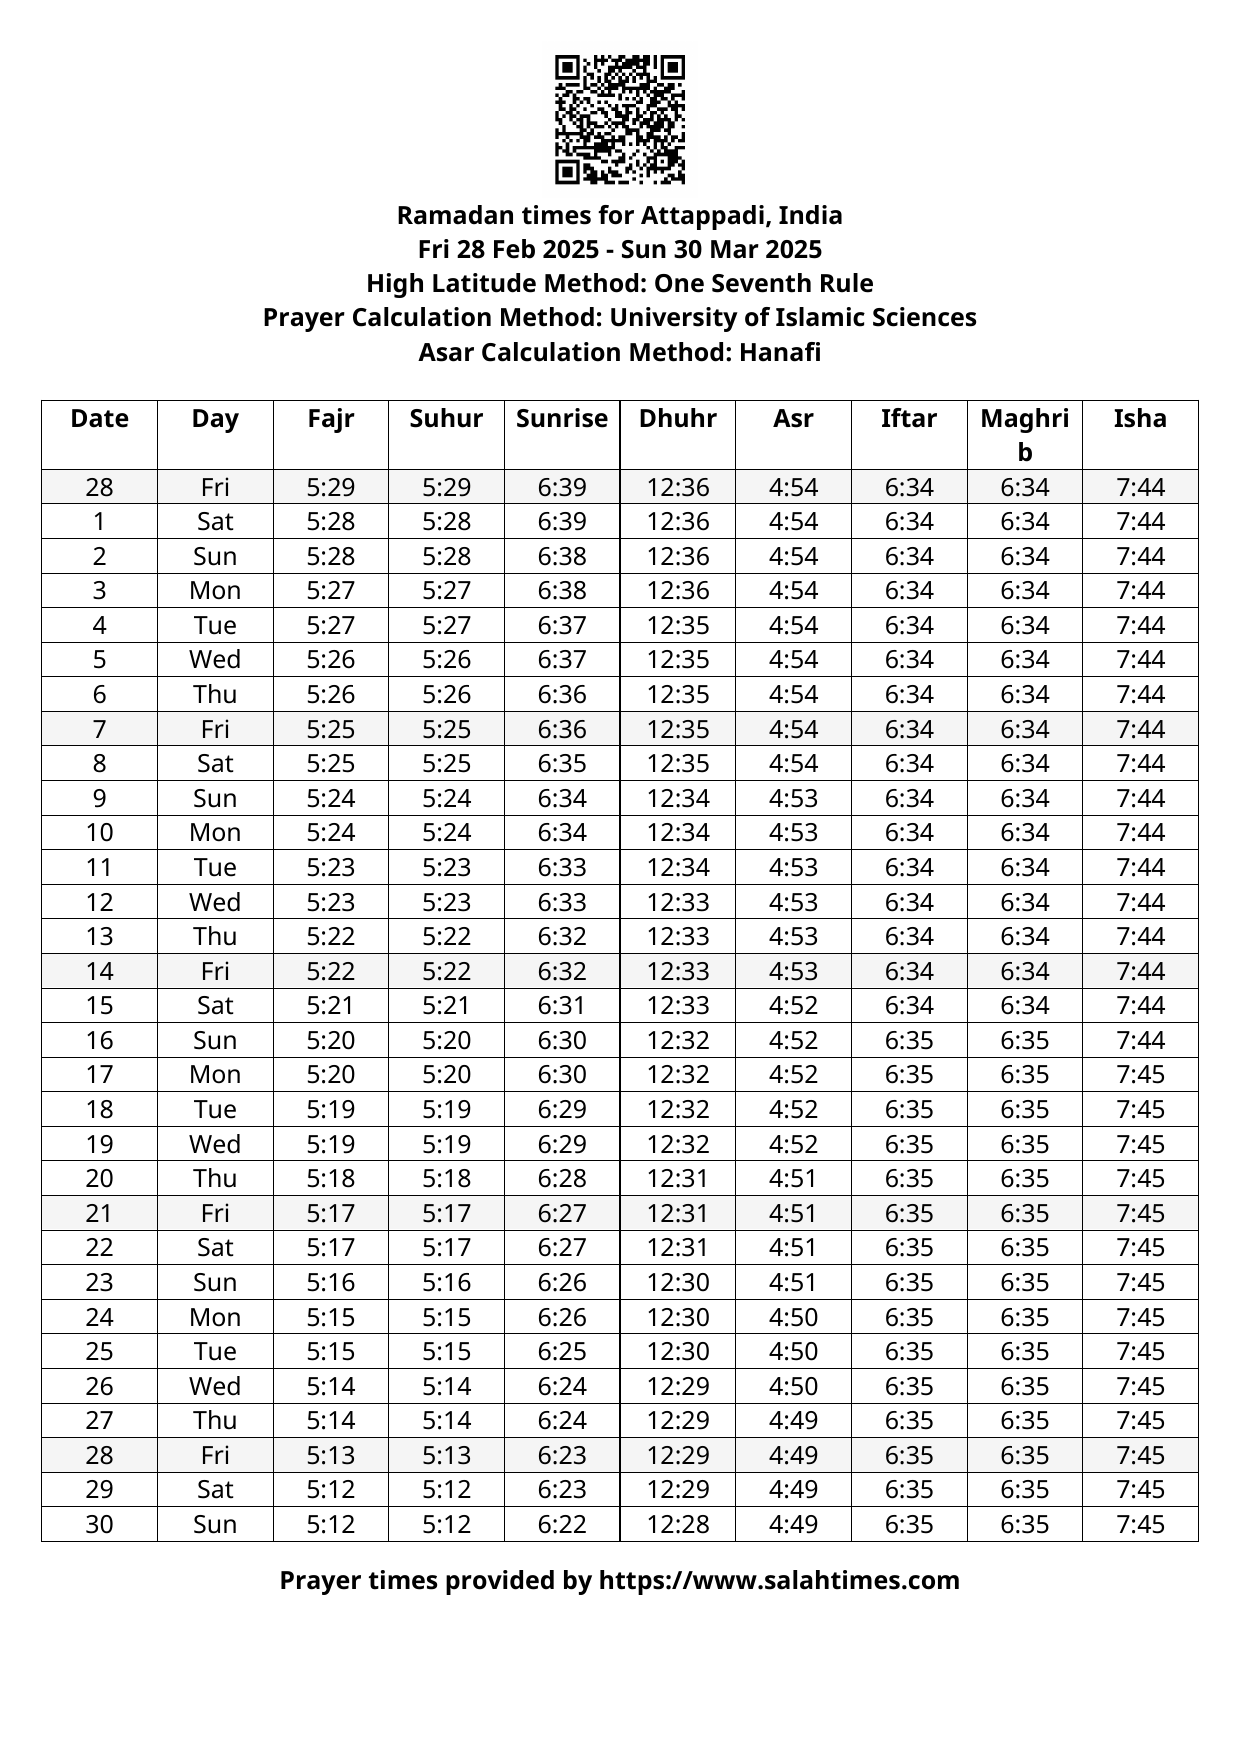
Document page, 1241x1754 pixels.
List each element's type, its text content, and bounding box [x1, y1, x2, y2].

table_cell Fri [158, 712, 273, 745]
table_cell 4:54 [736, 608, 851, 642]
table_cell 5:17 [389, 1231, 504, 1264]
table_cell Thu [158, 1404, 273, 1437]
table_cell 5:27 [274, 574, 388, 607]
table_cell 12:35 [621, 608, 735, 642]
table_cell 4:54 [736, 643, 851, 676]
table_cell 5:12 [389, 1507, 504, 1541]
table_cell 7:44 [1083, 919, 1198, 953]
table_cell 4:54 [736, 470, 851, 503]
table_cell 7:45 [1083, 1507, 1198, 1541]
table_cell 5:23 [389, 850, 504, 884]
table_cell 6:35 [852, 1507, 967, 1541]
table_cell 6:34 [852, 504, 967, 538]
table_cell 6:34 [968, 746, 1082, 780]
table_cell 28 [42, 470, 157, 503]
table_cell 6:34 [852, 712, 967, 745]
table_cell 12:31 [621, 1196, 735, 1229]
table_cell 4:52 [736, 1127, 851, 1160]
table_cell 5:25 [389, 712, 504, 745]
table_cell 6:35 [968, 1023, 1082, 1057]
table_cell 4:54 [736, 712, 851, 745]
table_cell Sat [158, 1231, 273, 1264]
table_cell 6:34 [968, 677, 1082, 711]
table_cell 5:12 [274, 1473, 388, 1506]
table_cell 7:44 [1083, 989, 1198, 1022]
table_cell 6:32 [505, 954, 619, 987]
table_cell 5:17 [274, 1231, 388, 1264]
table_cell 6 [42, 677, 157, 711]
table_cell 6:35 [505, 746, 619, 780]
table_cell 6:34 [852, 816, 967, 849]
table_cell 6:34 [852, 643, 967, 676]
table_cell 7:44 [1083, 885, 1198, 918]
table_cell 13 [42, 919, 157, 953]
table_cell 6:39 [505, 504, 619, 538]
table_cell 7:44 [1083, 539, 1198, 572]
table_cell 6:34 [968, 885, 1082, 918]
table_cell 7:45 [1083, 1058, 1198, 1091]
table_cell Wed [158, 1369, 273, 1402]
table_cell 4:51 [736, 1231, 851, 1264]
table_cell Mon [158, 1300, 273, 1333]
table_cell 6:35 [968, 1231, 1082, 1264]
table_cell Sun [158, 1507, 273, 1541]
table_cell 6:34 [852, 954, 967, 987]
table_header Fajr [274, 401, 388, 469]
table_cell 6:35 [968, 1404, 1082, 1437]
table_cell 7:45 [1083, 1092, 1198, 1126]
table_cell 21 [42, 1196, 157, 1229]
table_cell 16 [42, 1023, 157, 1057]
table_cell 4:54 [736, 574, 851, 607]
table_cell 5:20 [389, 1023, 504, 1057]
table_header Suhur [389, 401, 504, 469]
table_cell 5:16 [274, 1265, 388, 1299]
table_cell 12:35 [621, 677, 735, 711]
table_cell 7:44 [1083, 850, 1198, 884]
table_cell 6:35 [852, 1058, 967, 1091]
table_cell 6:38 [505, 574, 619, 607]
text Asar Calculation Method: Hanafi [42, 334, 1198, 368]
table_cell 5:27 [389, 608, 504, 642]
table_cell Sat [158, 1473, 273, 1506]
table_cell 12:36 [621, 539, 735, 572]
table_cell 5:17 [389, 1196, 504, 1229]
table_cell 7:44 [1083, 712, 1198, 745]
table_header Day [158, 401, 273, 469]
table_cell 6:35 [852, 1438, 967, 1472]
table_cell 18 [42, 1092, 157, 1126]
table_cell 9 [42, 781, 157, 814]
table_cell 5:20 [389, 1058, 504, 1091]
table_cell 5:25 [274, 746, 388, 780]
table_cell 7:45 [1083, 1265, 1198, 1299]
table_cell 5:22 [274, 954, 388, 987]
table_cell 29 [42, 1473, 157, 1506]
table_cell 5:25 [389, 746, 504, 780]
table_cell Tue [158, 1334, 273, 1368]
table_cell 12:29 [621, 1369, 735, 1402]
table_cell 6:35 [852, 1023, 967, 1057]
table_cell 6:34 [852, 539, 967, 572]
table_cell 5:16 [389, 1265, 504, 1299]
table_cell 5:23 [389, 885, 504, 918]
table_cell 7:44 [1083, 954, 1198, 987]
table_cell 12:36 [621, 504, 735, 538]
table_cell 6:34 [968, 539, 1082, 572]
table_cell 5:29 [389, 470, 504, 503]
table_cell 6:29 [505, 1127, 619, 1160]
table_cell 30 [42, 1507, 157, 1541]
table_cell 6:34 [852, 781, 967, 814]
table_cell 5:28 [389, 504, 504, 538]
table_cell 7:45 [1083, 1334, 1198, 1368]
table_cell 5:18 [274, 1161, 388, 1195]
table_cell 12:32 [621, 1058, 735, 1091]
table_cell 6:23 [505, 1438, 619, 1472]
table_cell 6:38 [505, 539, 619, 572]
table_cell 6:34 [968, 989, 1082, 1022]
table_cell 6:35 [852, 1334, 967, 1368]
table_cell Thu [158, 919, 273, 953]
picture [542, 41, 699, 198]
table_cell 6:33 [505, 850, 619, 884]
table_cell 5:23 [274, 885, 388, 918]
table_cell 12:30 [621, 1300, 735, 1333]
text Prayer times provided by https://www.salahtimes.com [42, 1563, 1198, 1597]
table_cell Fri [158, 1438, 273, 1472]
table_cell 6:35 [852, 1161, 967, 1195]
table_cell 5:17 [274, 1196, 388, 1229]
text Ramadan times for Attappadi, India [42, 198, 1198, 232]
table_cell 6:30 [505, 1058, 619, 1091]
table_cell 5:24 [274, 816, 388, 849]
table_cell 5:22 [274, 919, 388, 953]
table_cell 7:44 [1083, 677, 1198, 711]
table_cell 15 [42, 989, 157, 1022]
table_cell 25 [42, 1334, 157, 1368]
table_cell 5:26 [274, 643, 388, 676]
table_cell Sun [158, 539, 273, 572]
table_cell Mon [158, 1058, 273, 1091]
table_cell 6:34 [852, 919, 967, 953]
table_cell 10 [42, 816, 157, 849]
table_cell 12:28 [621, 1507, 735, 1541]
table_cell 4:52 [736, 1023, 851, 1057]
table_cell Mon [158, 816, 273, 849]
table_cell 6:24 [505, 1404, 619, 1437]
table_cell 6:35 [968, 1300, 1082, 1333]
table_cell 23 [42, 1265, 157, 1299]
table_cell 7:45 [1083, 1127, 1198, 1160]
table_cell Fri [158, 1196, 273, 1229]
table_cell 6:30 [505, 1023, 619, 1057]
table_cell 12:33 [621, 989, 735, 1022]
table_cell 7:45 [1083, 1161, 1198, 1195]
table_cell Fri [158, 470, 273, 503]
table_cell 4:51 [736, 1265, 851, 1299]
table_cell 6:37 [505, 643, 619, 676]
table_cell 5 [42, 643, 157, 676]
table_cell 6:28 [505, 1161, 619, 1195]
table_cell 5:27 [389, 574, 504, 607]
table_cell Sat [158, 504, 273, 538]
table_cell 6:35 [852, 1231, 967, 1264]
table_cell Sat [158, 989, 273, 1022]
table_cell 4:52 [736, 1092, 851, 1126]
table_cell 5:28 [274, 539, 388, 572]
table_cell 5:26 [389, 677, 504, 711]
table_cell 12:32 [621, 1023, 735, 1057]
table_cell 12:34 [621, 850, 735, 884]
table_cell 4:51 [736, 1196, 851, 1229]
table_header Isha [1083, 401, 1198, 469]
table_cell 7:44 [1083, 608, 1198, 642]
table_cell 17 [42, 1058, 157, 1091]
table_cell 7:44 [1083, 574, 1198, 607]
table_cell 4:54 [736, 677, 851, 711]
table_cell 12:35 [621, 746, 735, 780]
table_cell 6:34 [968, 850, 1082, 884]
table_cell 6:34 [852, 470, 967, 503]
table_header Date [42, 401, 157, 469]
table_cell 12:31 [621, 1161, 735, 1195]
table_cell 4:53 [736, 919, 851, 953]
table_cell 4:49 [736, 1473, 851, 1506]
table_cell 6:34 [852, 574, 967, 607]
table_cell 5:22 [389, 954, 504, 987]
table_cell 6:35 [852, 1127, 967, 1160]
table_cell 6:34 [968, 470, 1082, 503]
table_cell 6:35 [852, 1369, 967, 1402]
table_cell 6:26 [505, 1300, 619, 1333]
table_cell 7:44 [1083, 781, 1198, 814]
table_cell 5:28 [274, 504, 388, 538]
table_cell 12:34 [621, 816, 735, 849]
table_cell 6:35 [968, 1438, 1082, 1472]
table_header Asr [736, 401, 851, 469]
table_cell 2 [42, 539, 157, 572]
table_cell 5:14 [274, 1369, 388, 1402]
table_cell 5:20 [274, 1058, 388, 1091]
table_cell 5:12 [389, 1473, 504, 1506]
table_cell 6:35 [968, 1127, 1082, 1160]
table_cell 6:35 [968, 1334, 1082, 1368]
table_cell 6:35 [968, 1058, 1082, 1091]
table_cell 12:29 [621, 1404, 735, 1437]
table_cell 12:34 [621, 781, 735, 814]
table_cell 6:27 [505, 1231, 619, 1264]
table_cell 12:31 [621, 1231, 735, 1264]
table_cell 6:39 [505, 470, 619, 503]
table_cell 6:34 [852, 746, 967, 780]
table_cell 6:35 [852, 1196, 967, 1229]
table_cell Wed [158, 885, 273, 918]
table_cell Sun [158, 1023, 273, 1057]
table_cell 6:35 [968, 1369, 1082, 1402]
table_cell 5:21 [389, 989, 504, 1022]
table_cell 5:29 [274, 470, 388, 503]
table_cell 5:26 [274, 677, 388, 711]
table_cell 7 [42, 712, 157, 745]
table_header Sunrise [505, 401, 619, 469]
table_cell 6:35 [968, 1507, 1082, 1541]
table_cell 7:44 [1083, 470, 1198, 503]
table_cell 7:45 [1083, 1473, 1198, 1506]
table_cell 6:22 [505, 1507, 619, 1541]
table_cell 5:24 [389, 816, 504, 849]
table_cell 12:30 [621, 1334, 735, 1368]
table_cell 7:44 [1083, 746, 1198, 780]
table_cell 19 [42, 1127, 157, 1160]
table_cell 1 [42, 504, 157, 538]
table_cell 6:34 [852, 677, 967, 711]
table_cell 6:31 [505, 989, 619, 1022]
table_cell 12:32 [621, 1127, 735, 1160]
table_cell 5:23 [274, 850, 388, 884]
table_cell 5:21 [274, 989, 388, 1022]
table_cell 5:19 [389, 1127, 504, 1160]
table_cell 6:36 [505, 677, 619, 711]
text Prayer Calculation Method: University of Islamic Sciences [42, 300, 1198, 334]
table_cell 7:44 [1083, 1023, 1198, 1057]
table_cell 4:50 [736, 1334, 851, 1368]
table_cell 6:36 [505, 712, 619, 745]
table_cell 5:19 [274, 1127, 388, 1160]
table_cell 6:34 [968, 816, 1082, 849]
table_cell Tue [158, 850, 273, 884]
table_header Dhuhr [621, 401, 735, 469]
table_cell 6:35 [852, 1473, 967, 1506]
table_cell 7:45 [1083, 1300, 1198, 1333]
table_cell 4:53 [736, 816, 851, 849]
table_cell 6:34 [505, 816, 619, 849]
table_cell 5:26 [389, 643, 504, 676]
table_cell 4:50 [736, 1300, 851, 1333]
table_cell 12:33 [621, 919, 735, 953]
table_cell 4:53 [736, 850, 851, 884]
table_cell 7:45 [1083, 1369, 1198, 1402]
table_cell 6:34 [505, 781, 619, 814]
table_cell 4:54 [736, 504, 851, 538]
table_cell 5:15 [274, 1300, 388, 1333]
table_cell 8 [42, 746, 157, 780]
table_cell 6:34 [852, 885, 967, 918]
table_cell 6:34 [968, 954, 1082, 987]
table_cell 7:44 [1083, 816, 1198, 849]
table_cell 12:29 [621, 1438, 735, 1472]
table_cell 4:52 [736, 989, 851, 1022]
table_cell 6:34 [852, 850, 967, 884]
table_header Iftar [852, 401, 967, 469]
table_cell 6:32 [505, 919, 619, 953]
table_cell 5:12 [274, 1507, 388, 1541]
table_cell 4:49 [736, 1438, 851, 1472]
table_cell 12:35 [621, 643, 735, 676]
table_cell 4 [42, 608, 157, 642]
table_cell 5:14 [389, 1369, 504, 1402]
table_cell 6:24 [505, 1369, 619, 1402]
table_cell 12:32 [621, 1092, 735, 1126]
table_cell 12:36 [621, 470, 735, 503]
table_cell 12:36 [621, 574, 735, 607]
table_cell 5:14 [389, 1404, 504, 1437]
table_cell 3 [42, 574, 157, 607]
table_cell 4:49 [736, 1404, 851, 1437]
text Fri 28 Feb 2025 - Sun 30 Mar 2025 [42, 232, 1198, 266]
table_cell 4:52 [736, 1058, 851, 1091]
table_cell 5:15 [389, 1300, 504, 1333]
table_cell 6:29 [505, 1092, 619, 1126]
table_cell 6:35 [968, 1092, 1082, 1126]
table_cell 6:25 [505, 1334, 619, 1368]
table_cell 12:35 [621, 712, 735, 745]
table_cell 5:20 [274, 1023, 388, 1057]
table_cell 6:23 [505, 1473, 619, 1506]
table_cell 6:35 [968, 1265, 1082, 1299]
table_cell 5:27 [274, 608, 388, 642]
table_cell Thu [158, 677, 273, 711]
table_cell 5:15 [274, 1334, 388, 1368]
table_cell 6:35 [852, 1300, 967, 1333]
table_cell Wed [158, 643, 273, 676]
table_cell 4:53 [736, 885, 851, 918]
table_cell 5:15 [389, 1334, 504, 1368]
table_cell 12:33 [621, 954, 735, 987]
table_cell 6:33 [505, 885, 619, 918]
table_cell 14 [42, 954, 157, 987]
table_cell Mon [158, 574, 273, 607]
table_header Maghrib [968, 401, 1082, 469]
table_cell 4:54 [736, 539, 851, 572]
table_cell Thu [158, 1161, 273, 1195]
table_cell 6:34 [968, 712, 1082, 745]
table_cell 7:44 [1083, 643, 1198, 676]
table_cell 5:14 [274, 1404, 388, 1437]
table_cell 24 [42, 1300, 157, 1333]
table_cell 6:34 [968, 504, 1082, 538]
table_cell Wed [158, 1127, 273, 1160]
table_cell 5:24 [274, 781, 388, 814]
table_cell 7:45 [1083, 1404, 1198, 1437]
table_cell 6:35 [852, 1404, 967, 1437]
table_cell 12:30 [621, 1265, 735, 1299]
table_cell 5:28 [389, 539, 504, 572]
table_cell 5:24 [389, 781, 504, 814]
table_cell 22 [42, 1231, 157, 1264]
table_cell 4:53 [736, 954, 851, 987]
table_cell 6:34 [968, 608, 1082, 642]
table_cell 6:26 [505, 1265, 619, 1299]
table_cell 7:45 [1083, 1196, 1198, 1229]
table_cell 26 [42, 1369, 157, 1402]
table_cell 12:29 [621, 1473, 735, 1506]
table_cell 5:13 [389, 1438, 504, 1472]
table_cell 6:35 [968, 1473, 1082, 1506]
table_cell 6:34 [968, 919, 1082, 953]
table_cell 27 [42, 1404, 157, 1437]
table_cell 5:19 [274, 1092, 388, 1126]
table_cell 6:34 [852, 608, 967, 642]
table_cell Sun [158, 781, 273, 814]
table_cell 6:34 [968, 643, 1082, 676]
table_cell 7:44 [1083, 504, 1198, 538]
table_cell 6:34 [968, 781, 1082, 814]
text High Latitude Method: One Seventh Rule [42, 266, 1198, 300]
table_cell 5:18 [389, 1161, 504, 1195]
table_cell 6:37 [505, 608, 619, 642]
table_cell 6:35 [968, 1161, 1082, 1195]
table_cell Sun [158, 1265, 273, 1299]
table_cell 4:53 [736, 781, 851, 814]
table_cell 6:34 [968, 574, 1082, 607]
table_cell 11 [42, 850, 157, 884]
table_cell 28 [42, 1438, 157, 1472]
table_cell 6:35 [852, 1265, 967, 1299]
table_cell Sat [158, 746, 273, 780]
table_cell 4:54 [736, 746, 851, 780]
table_cell 12 [42, 885, 157, 918]
table_cell Fri [158, 954, 273, 987]
table_cell 5:22 [389, 919, 504, 953]
table_cell Tue [158, 1092, 273, 1126]
table_cell 7:45 [1083, 1231, 1198, 1264]
table_cell 6:35 [852, 1092, 967, 1126]
table_cell Tue [158, 608, 273, 642]
table_cell 4:49 [736, 1507, 851, 1541]
table_cell 12:33 [621, 885, 735, 918]
table_cell 5:19 [389, 1092, 504, 1126]
table_cell 20 [42, 1161, 157, 1195]
table_cell 6:27 [505, 1196, 619, 1229]
table_cell 6:34 [852, 989, 967, 1022]
table_cell 6:35 [968, 1196, 1082, 1229]
table_cell 4:50 [736, 1369, 851, 1402]
table_cell 5:13 [274, 1438, 388, 1472]
table_cell 7:45 [1083, 1438, 1198, 1472]
table_cell 4:51 [736, 1161, 851, 1195]
table_cell 5:25 [274, 712, 388, 745]
